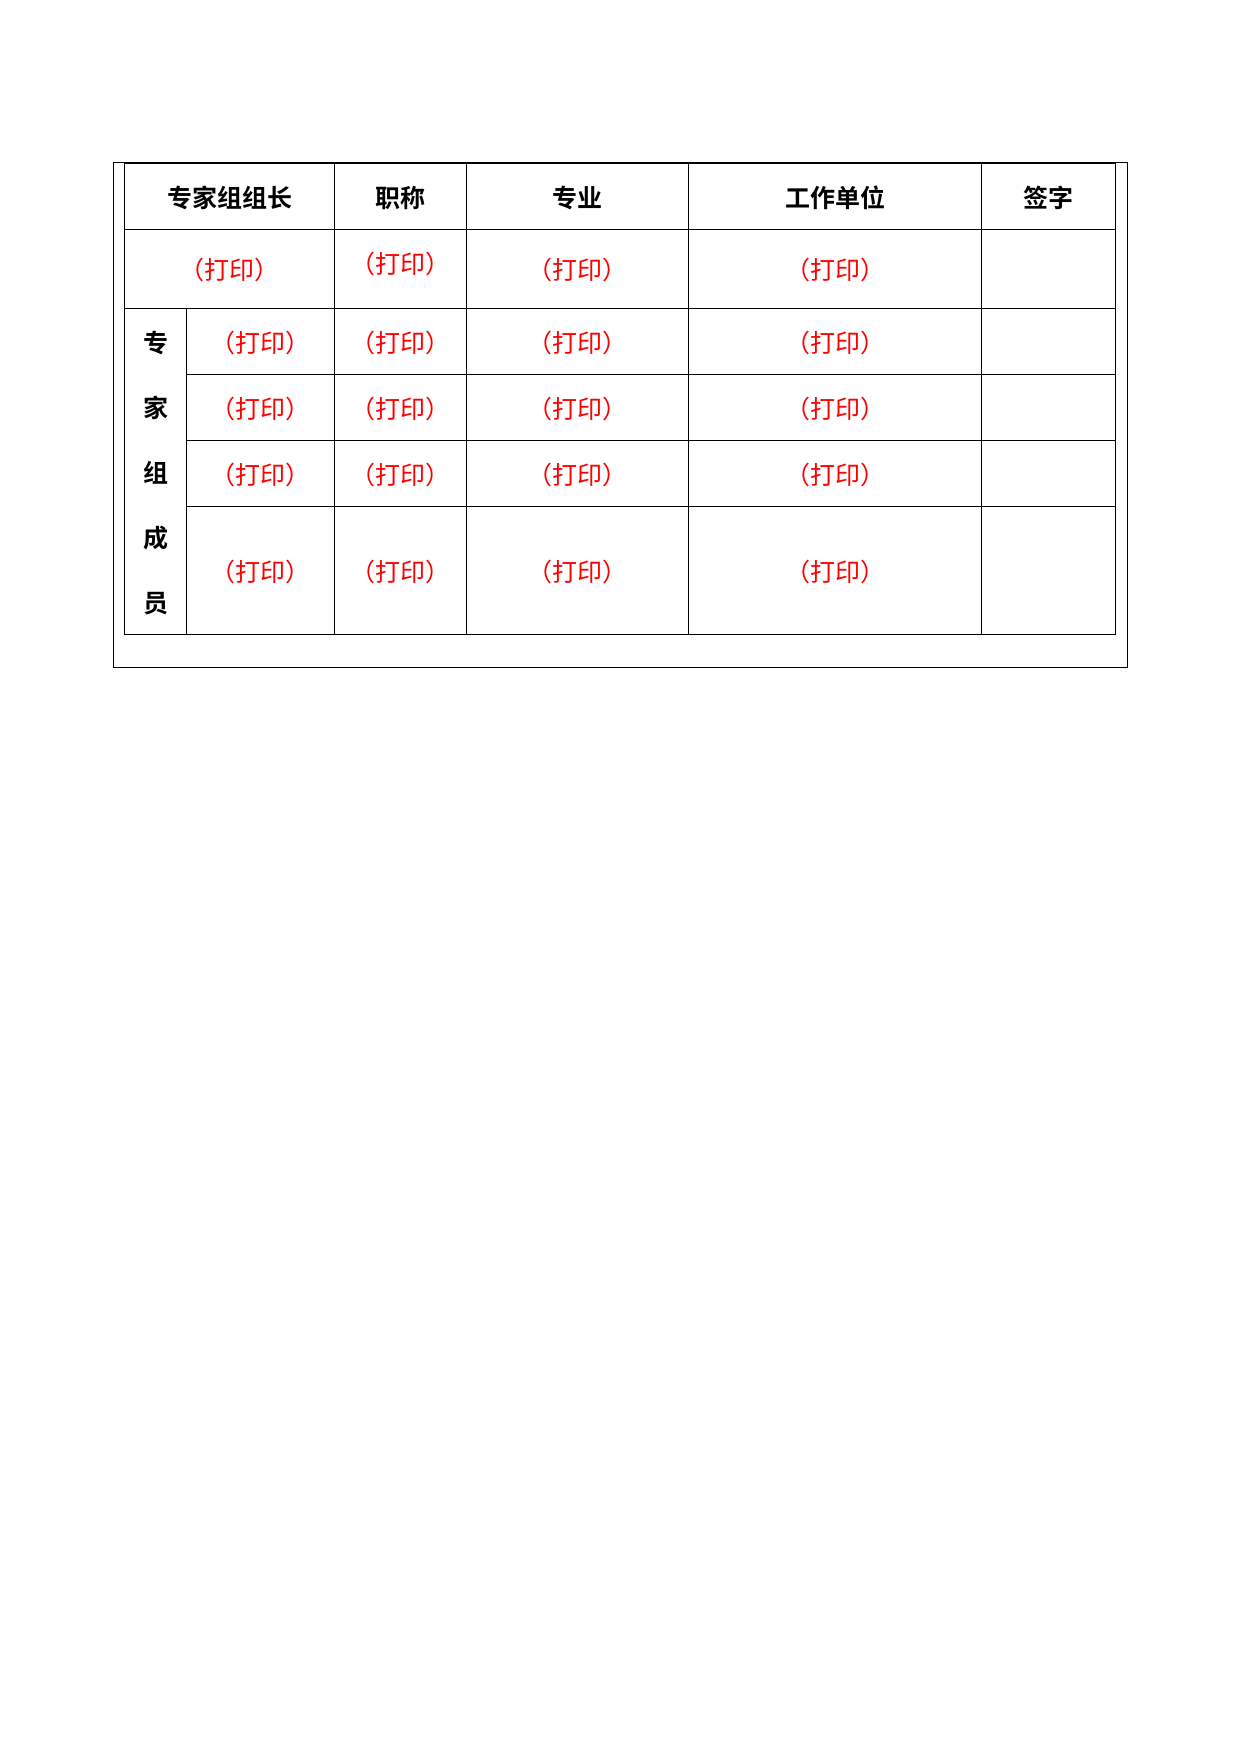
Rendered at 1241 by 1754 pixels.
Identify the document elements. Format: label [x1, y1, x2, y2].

table_header [114, 163, 1127, 667]
